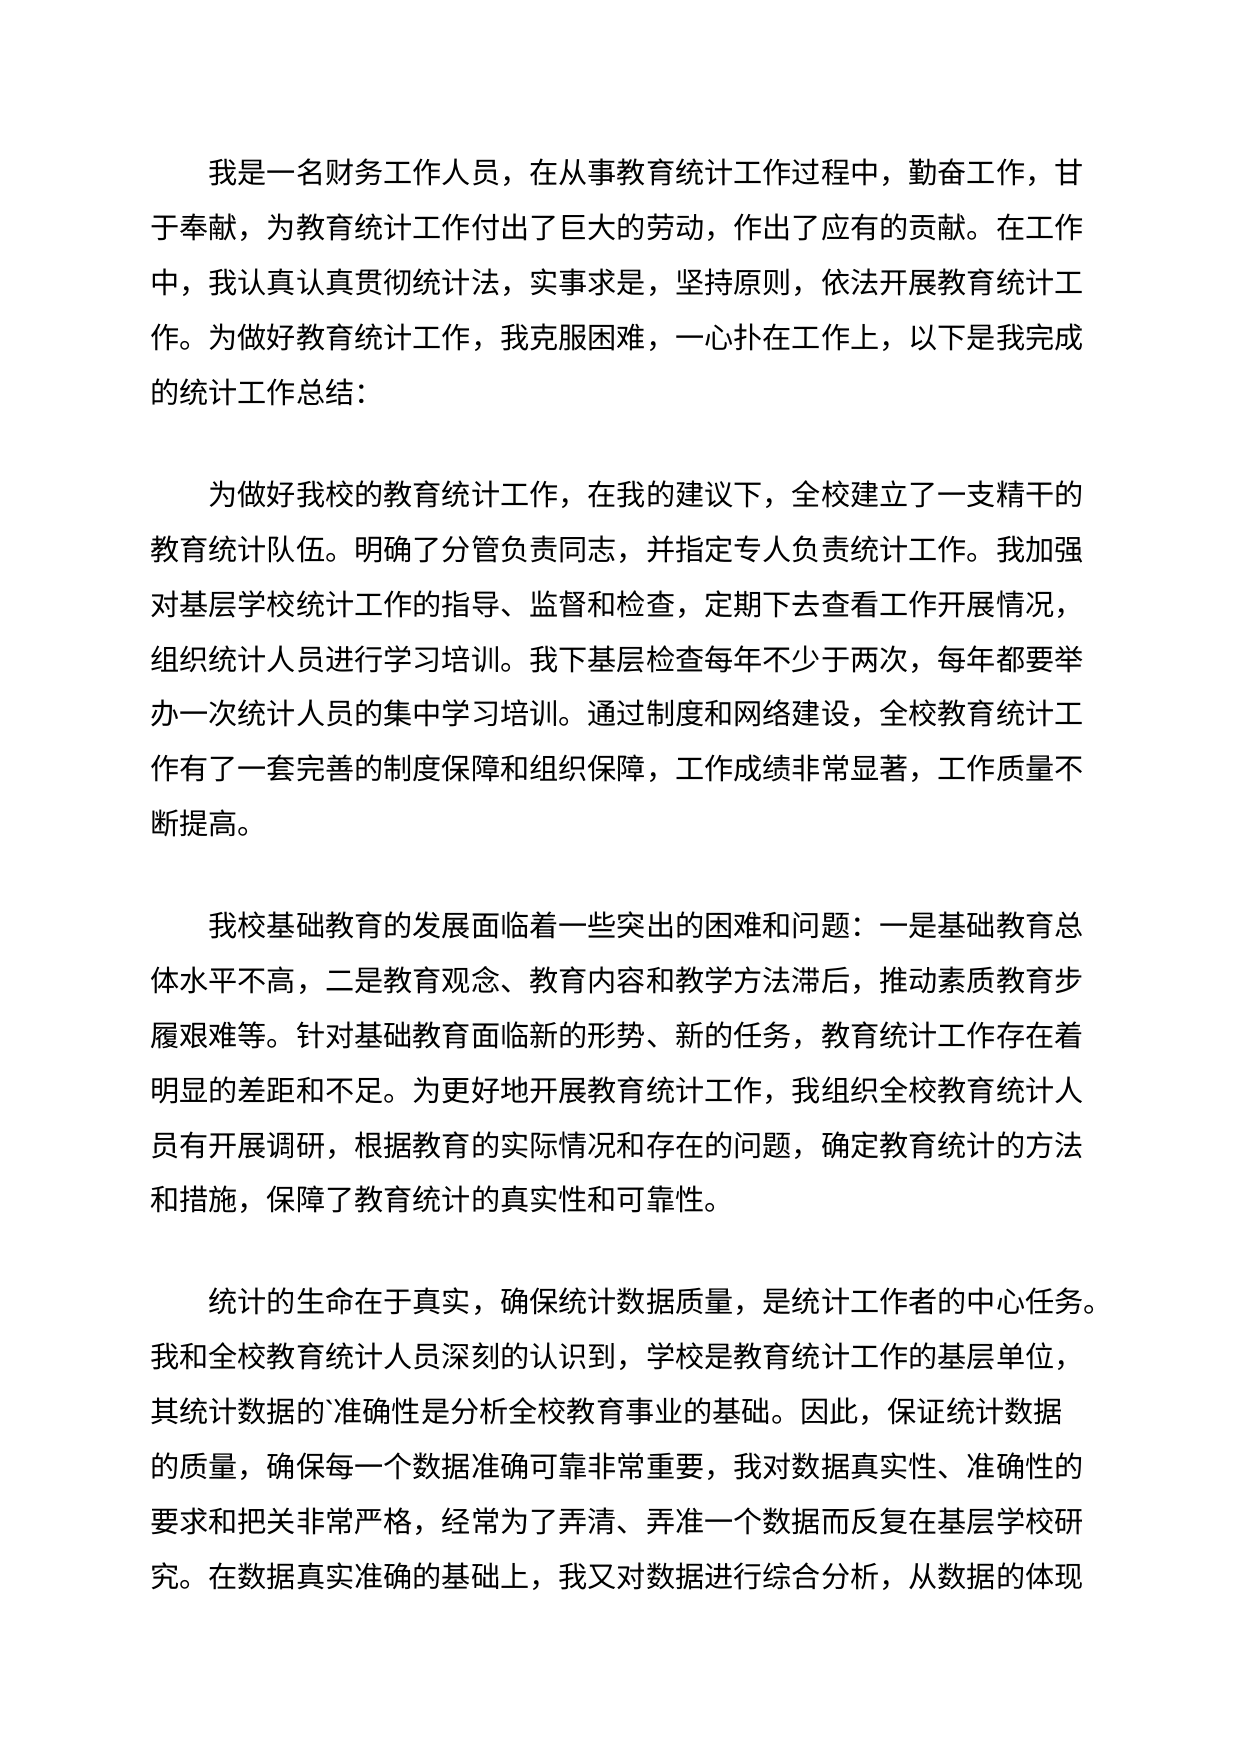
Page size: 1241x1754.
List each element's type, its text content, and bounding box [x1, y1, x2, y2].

text 我校基础教育的发展面临着一些突出的困难和问题：一是基础教育总体水平不高，二是教育观念、教育内容和教学方法滞后，推动素质教育步履艰难等。针对基础教育面临新的形势、新的任务，教育统计工作存在着明显的差距和不足。为更好地开展教育统计工作，我组织全校教育统计人员有开展调研，根据教育的实际情况和存在的问题，确定教育统计的方法和措施，保障了教育统计的真实性和可靠性。 [150, 902, 1090, 1219]
text 为做好我校的教育统计工作，在我的建议下，全校建立了一支精干的教育统计队伍。明确了分管负责同志，并指定专人负责统计工作。我加强对基层学校统计工作的指导、监督和检查，定期下去查看工作开展情况，组织统计人员进行学习培训。我下基层检查每年不少于两次，每年都要举办一次统计人员的集中学习培训。通过制度和网络建设，全校教育统计工作有了一套完善的制度保障和组织保障，工作成绩非常显著，工作质量不断提高。 [150, 471, 1090, 843]
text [150, 1279, 1090, 1596]
text 我是一名财务工作人员，在从事教育统计工作过程中，勤奋工作，甘于奉献，为教育统计工作付出了巨大的劳动，作出了应有的贡献。在工作中，我认真认真贯彻统计法，实事求是，坚持原则，依法开展教育统计工作。为做好教育统计工作，我克服困难，一心扑在工作上，以下是我完成的统计工作总结： [150, 150, 1090, 412]
